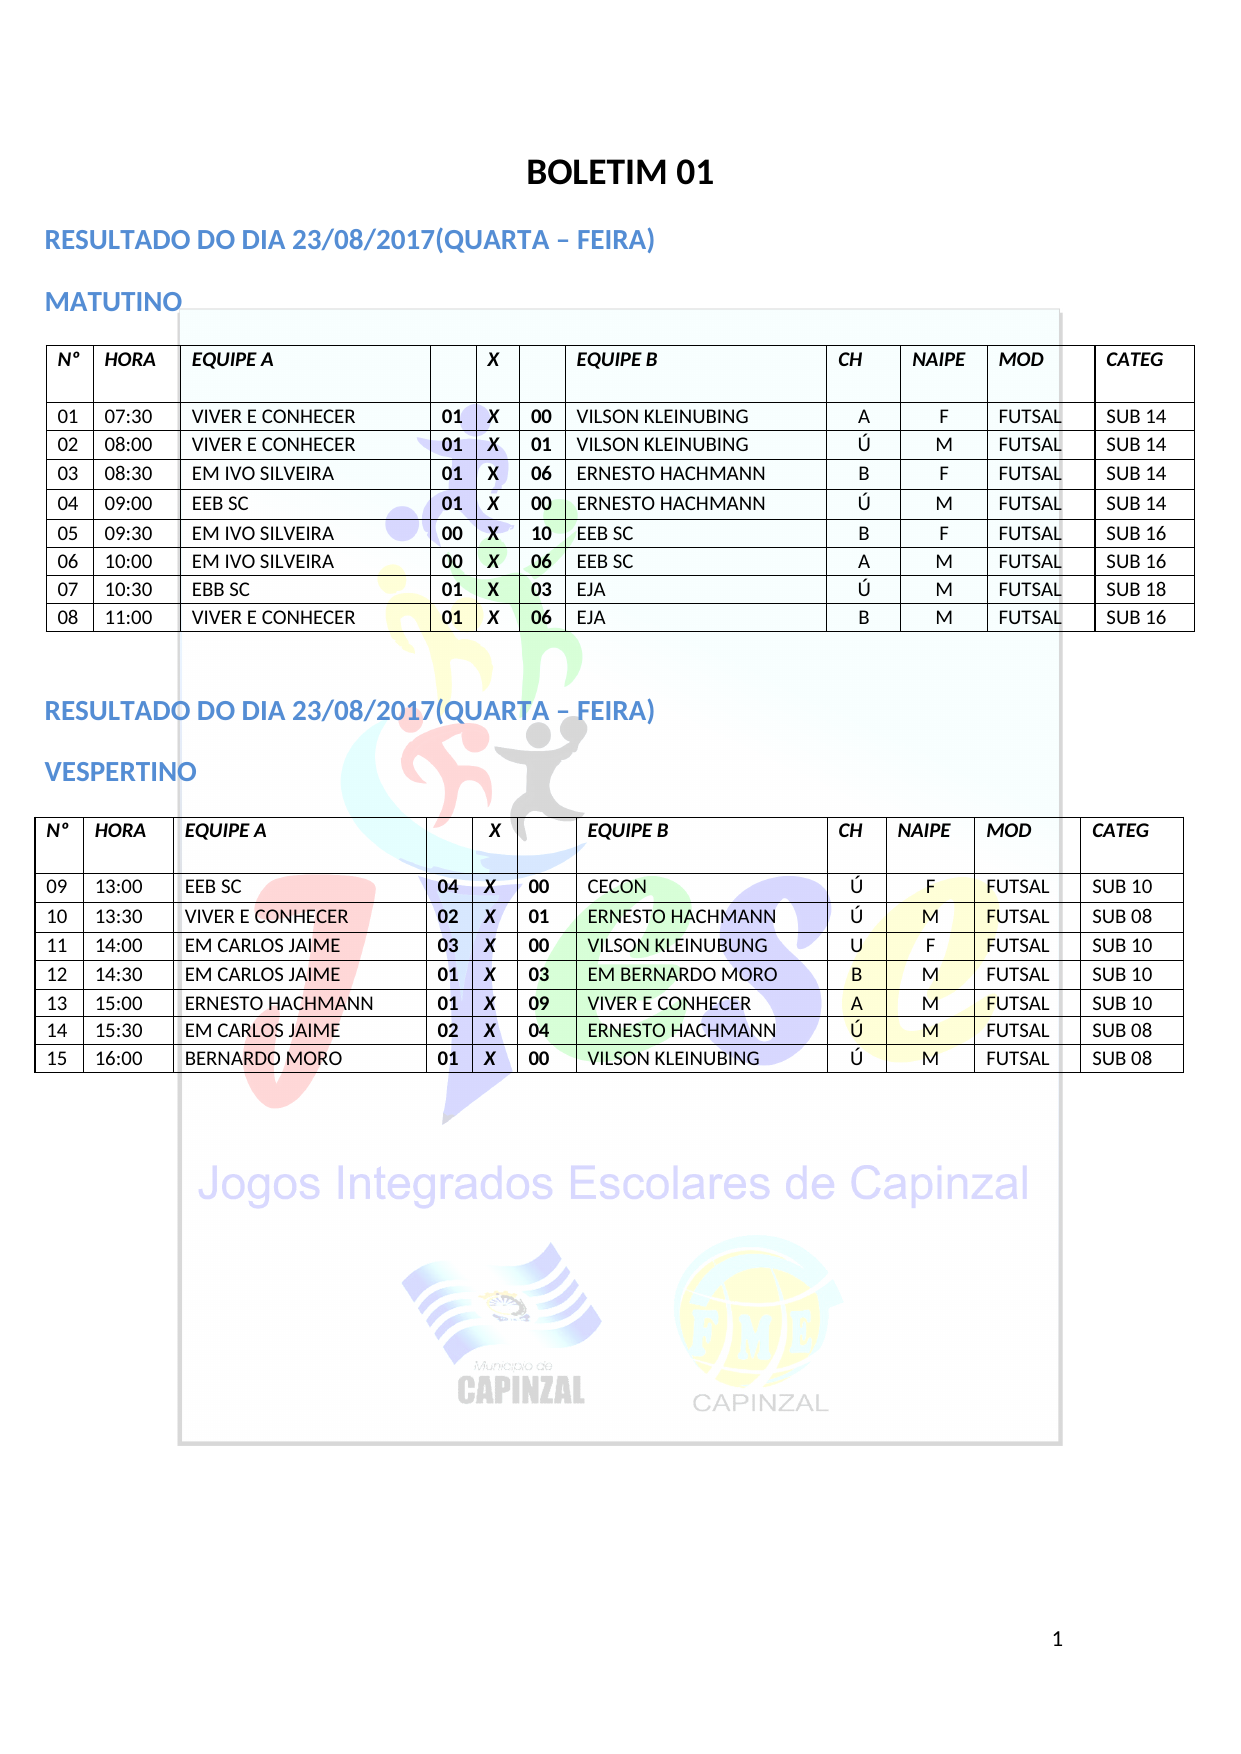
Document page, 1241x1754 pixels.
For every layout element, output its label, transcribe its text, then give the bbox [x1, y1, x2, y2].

table_header EQUIPE B [566, 346, 826, 402]
table_cell 00 [518, 933, 576, 960]
table_cell SUB 16 [1096, 604, 1194, 631]
table_cell 06 [520, 548, 565, 575]
table_header CH [828, 818, 886, 872]
text BOLETIM 01 [177, 148, 1063, 193]
table_header CATEG [1081, 818, 1183, 872]
table_cell 05 [47, 520, 93, 547]
table_cell SUB 10 [1081, 990, 1183, 1016]
table_cell 09:30 [94, 520, 180, 547]
table_cell 02 [427, 1017, 472, 1044]
table_cell 06 [520, 460, 565, 489]
table_cell VILSON KLEINUBING [566, 403, 826, 430]
table_cell 14 [36, 1017, 83, 1044]
table_cell Ú [828, 1017, 886, 1044]
table_cell EM CARLOS JAIME [174, 933, 426, 960]
table_cell FUTSAL [988, 604, 1094, 631]
table_cell FUTSAL [975, 903, 1080, 932]
table_cell M [901, 604, 987, 631]
table_cell SUB 10 [1081, 874, 1183, 902]
table_cell FUTSAL [988, 576, 1094, 603]
table_cell VIVER E CONHECER [181, 403, 430, 430]
table_cell F [887, 933, 974, 960]
table_cell 00 [520, 490, 565, 519]
table_cell F [901, 403, 987, 430]
table_cell SUB 08 [1081, 903, 1183, 932]
table_header MOD [975, 818, 1080, 872]
table_cell SUB 10 [1081, 961, 1183, 989]
table_cell FUTSAL [975, 874, 1080, 902]
table_cell 02 [47, 431, 93, 459]
table_header EQUIPE B [577, 818, 827, 872]
table_cell M [901, 548, 987, 575]
table_cell VIVER E CONHECER [181, 604, 430, 631]
table_cell EM IVO SILVEIRA [181, 460, 430, 489]
table_cell ERNESTO HACHMANN [174, 990, 426, 1016]
table_cell 04 [47, 490, 93, 519]
table_cell ERNESTO HACHMANN [577, 903, 827, 932]
table_cell F [901, 460, 987, 489]
table_cell 07 [47, 576, 93, 603]
table_cell BERNARDO MORO [174, 1045, 426, 1072]
table_cell 10:30 [94, 576, 180, 603]
table_cell F [887, 874, 974, 902]
table_cell 04 [518, 1017, 576, 1044]
table_cell 08:30 [94, 460, 180, 489]
table_cell 15:00 [84, 990, 173, 1016]
table_header X [477, 346, 519, 402]
table_cell EM CARLOS JAIME [174, 961, 426, 989]
table_cell X [473, 933, 517, 960]
table_cell M [887, 1045, 974, 1072]
table_cell 04 [427, 874, 472, 902]
table_header CATEG [1096, 346, 1194, 402]
table_cell 00 [518, 1045, 576, 1072]
text MATUTINO [44, 283, 1063, 318]
table_cell 11:00 [94, 604, 180, 631]
table_cell B [827, 604, 900, 631]
table_cell EJA [566, 604, 826, 631]
table_cell FUTSAL [988, 548, 1094, 575]
table_cell ERNESTO HACHMANN [566, 460, 826, 489]
table_cell X [477, 548, 519, 575]
table_cell 15:30 [84, 1017, 173, 1044]
table_cell B [828, 961, 886, 989]
table_header NAIPE [887, 818, 974, 872]
table_cell U [828, 933, 886, 960]
table_cell SUB 08 [1081, 1017, 1183, 1044]
table_cell 07:30 [94, 403, 180, 430]
table_cell F [901, 520, 987, 547]
table_cell 09 [518, 990, 576, 1016]
table_cell VILSON KLEINUBING [566, 431, 826, 459]
table_cell 09 [36, 874, 83, 902]
table_cell FUTSAL [975, 933, 1080, 960]
table_cell 01 [431, 490, 476, 519]
table_cell 06 [47, 548, 93, 575]
table_cell 03 [47, 460, 93, 489]
table_cell 00 [518, 874, 576, 902]
table_cell 01 [431, 431, 476, 459]
table_cell 01 [518, 903, 576, 932]
table_cell FUTSAL [988, 431, 1094, 459]
table_cell EEB SC [181, 490, 430, 519]
table_header HORA [84, 818, 173, 872]
table_cell FUTSAL [988, 490, 1094, 519]
table_cell 06 [520, 604, 565, 631]
table_cell 01 [427, 961, 472, 989]
table_cell 08 [47, 604, 93, 631]
text RESULTADO DO DIA 23/08/2017(QUARTA – FEIRA) [44, 221, 1063, 257]
table_cell M [887, 1017, 974, 1044]
table_cell 10:00 [94, 548, 180, 575]
table_cell X [473, 1017, 517, 1044]
table_cell VILSON KLEINUBING [577, 1045, 827, 1072]
table_cell X [473, 961, 517, 989]
table_cell EM CARLOS JAIME [174, 1017, 426, 1044]
table_cell FUTSAL [988, 520, 1094, 547]
text RESULTADO DO DIA 23/08/2017(QUARTA – FEIRA) [44, 692, 1063, 727]
table_cell A [827, 548, 900, 575]
table_header EQUIPE A [174, 818, 426, 872]
table_cell 03 [518, 961, 576, 989]
table_cell EM IVO SILVEIRA [181, 520, 430, 547]
table_cell 01 [427, 990, 472, 1016]
table_cell FUTSAL [975, 1045, 1080, 1072]
table_cell M [887, 990, 974, 1016]
table_cell 01 [431, 403, 476, 430]
table_cell ERNESTO HACHMANN [577, 1017, 827, 1044]
table_cell 00 [520, 403, 565, 430]
table_header Nº [36, 818, 83, 872]
table_cell M [901, 576, 987, 603]
table_cell FUTSAL [988, 460, 1094, 489]
table_cell SUB 18 [1096, 576, 1194, 603]
table_cell SUB 14 [1096, 490, 1194, 519]
table_cell 14:30 [84, 961, 173, 989]
table_cell SUB 08 [1081, 1045, 1183, 1072]
table_cell B [827, 460, 900, 489]
table_cell M [901, 431, 987, 459]
table_cell Ú [827, 576, 900, 603]
table_cell 01 [431, 576, 476, 603]
table_cell 01 [520, 431, 565, 459]
table_cell X [473, 1045, 517, 1072]
table_header [520, 346, 565, 402]
table_cell 09:00 [94, 490, 180, 519]
table_header CH [827, 346, 900, 402]
table_cell FUTSAL [975, 1017, 1080, 1044]
table_cell 13 [36, 990, 83, 1016]
table_cell CECON [577, 874, 827, 902]
table_cell X [473, 990, 517, 1016]
table_cell VILSON KLEINUBUNG [577, 933, 827, 960]
table_cell SUB 14 [1096, 431, 1194, 459]
table_cell 01 [431, 604, 476, 631]
table_header X [473, 818, 517, 872]
table_cell X [477, 403, 519, 430]
table_cell X [477, 431, 519, 459]
table_cell B [827, 520, 900, 547]
table_cell A [828, 990, 886, 1016]
table_header MOD [988, 346, 1094, 402]
table_cell SUB 10 [1081, 933, 1183, 960]
table_cell EEB SC [174, 874, 426, 902]
table_header [431, 346, 476, 402]
table_cell X [477, 576, 519, 603]
table_cell EBB SC [181, 576, 430, 603]
table_cell 14:00 [84, 933, 173, 960]
table_cell EM BERNARDO MORO [577, 961, 827, 989]
table_cell 03 [520, 576, 565, 603]
table_cell FUTSAL [988, 403, 1094, 430]
table_cell VIVER E CONHECER [181, 431, 430, 459]
table_cell Ú [828, 874, 886, 902]
table_header Nº [47, 346, 93, 402]
table_cell EEB SC [566, 548, 826, 575]
table_cell M [901, 490, 987, 519]
table_cell X [477, 604, 519, 631]
table_header [518, 818, 576, 872]
table_cell SUB 16 [1096, 548, 1194, 575]
table_cell X [477, 490, 519, 519]
table_cell M [887, 961, 974, 989]
table_cell Ú [827, 431, 900, 459]
table_cell 01 [431, 460, 476, 489]
table_cell 00 [431, 548, 476, 575]
table_cell 02 [427, 903, 472, 932]
table_cell ERNESTO HACHMANN [566, 490, 826, 519]
table_cell Ú [828, 903, 886, 932]
table_cell 08:00 [94, 431, 180, 459]
table_cell EM IVO SILVEIRA [181, 548, 430, 575]
text VESPERTINO [44, 753, 1063, 789]
table_cell 03 [427, 933, 472, 960]
table_cell SUB 14 [1096, 403, 1194, 430]
table_header HORA [94, 346, 180, 402]
table_cell X [473, 874, 517, 902]
table_cell 11 [36, 933, 83, 960]
table_cell VIVER E CONHECER [174, 903, 426, 932]
table_cell SUB 16 [1096, 520, 1194, 547]
table_cell 13:30 [84, 903, 173, 932]
table_cell 01 [47, 403, 93, 430]
table_cell X [473, 903, 517, 932]
table_cell EEB SC [566, 520, 826, 547]
table_header [427, 818, 472, 872]
table_cell 13:00 [84, 874, 173, 902]
table_header EQUIPE A [181, 346, 430, 402]
table_cell Ú [828, 1045, 886, 1072]
table_cell VIVER E CONHECER [577, 990, 827, 1016]
table_cell Ú [827, 490, 900, 519]
table_cell SUB 14 [1096, 460, 1194, 489]
table_cell A [827, 403, 900, 430]
table_cell FUTSAL [975, 961, 1080, 989]
table_cell 00 [431, 520, 476, 547]
table_cell 10 [36, 903, 83, 932]
table_cell 15 [36, 1045, 83, 1072]
table_cell FUTSAL [975, 990, 1080, 1016]
table_cell X [477, 460, 519, 489]
table_cell EJA [566, 576, 826, 603]
table_cell 16:00 [84, 1045, 173, 1072]
table_cell 12 [36, 961, 83, 989]
table_cell 01 [427, 1045, 472, 1072]
table_cell 10 [520, 520, 565, 547]
table_cell M [887, 903, 974, 932]
table_cell X [477, 520, 519, 547]
table_header NAIPE [901, 346, 987, 402]
